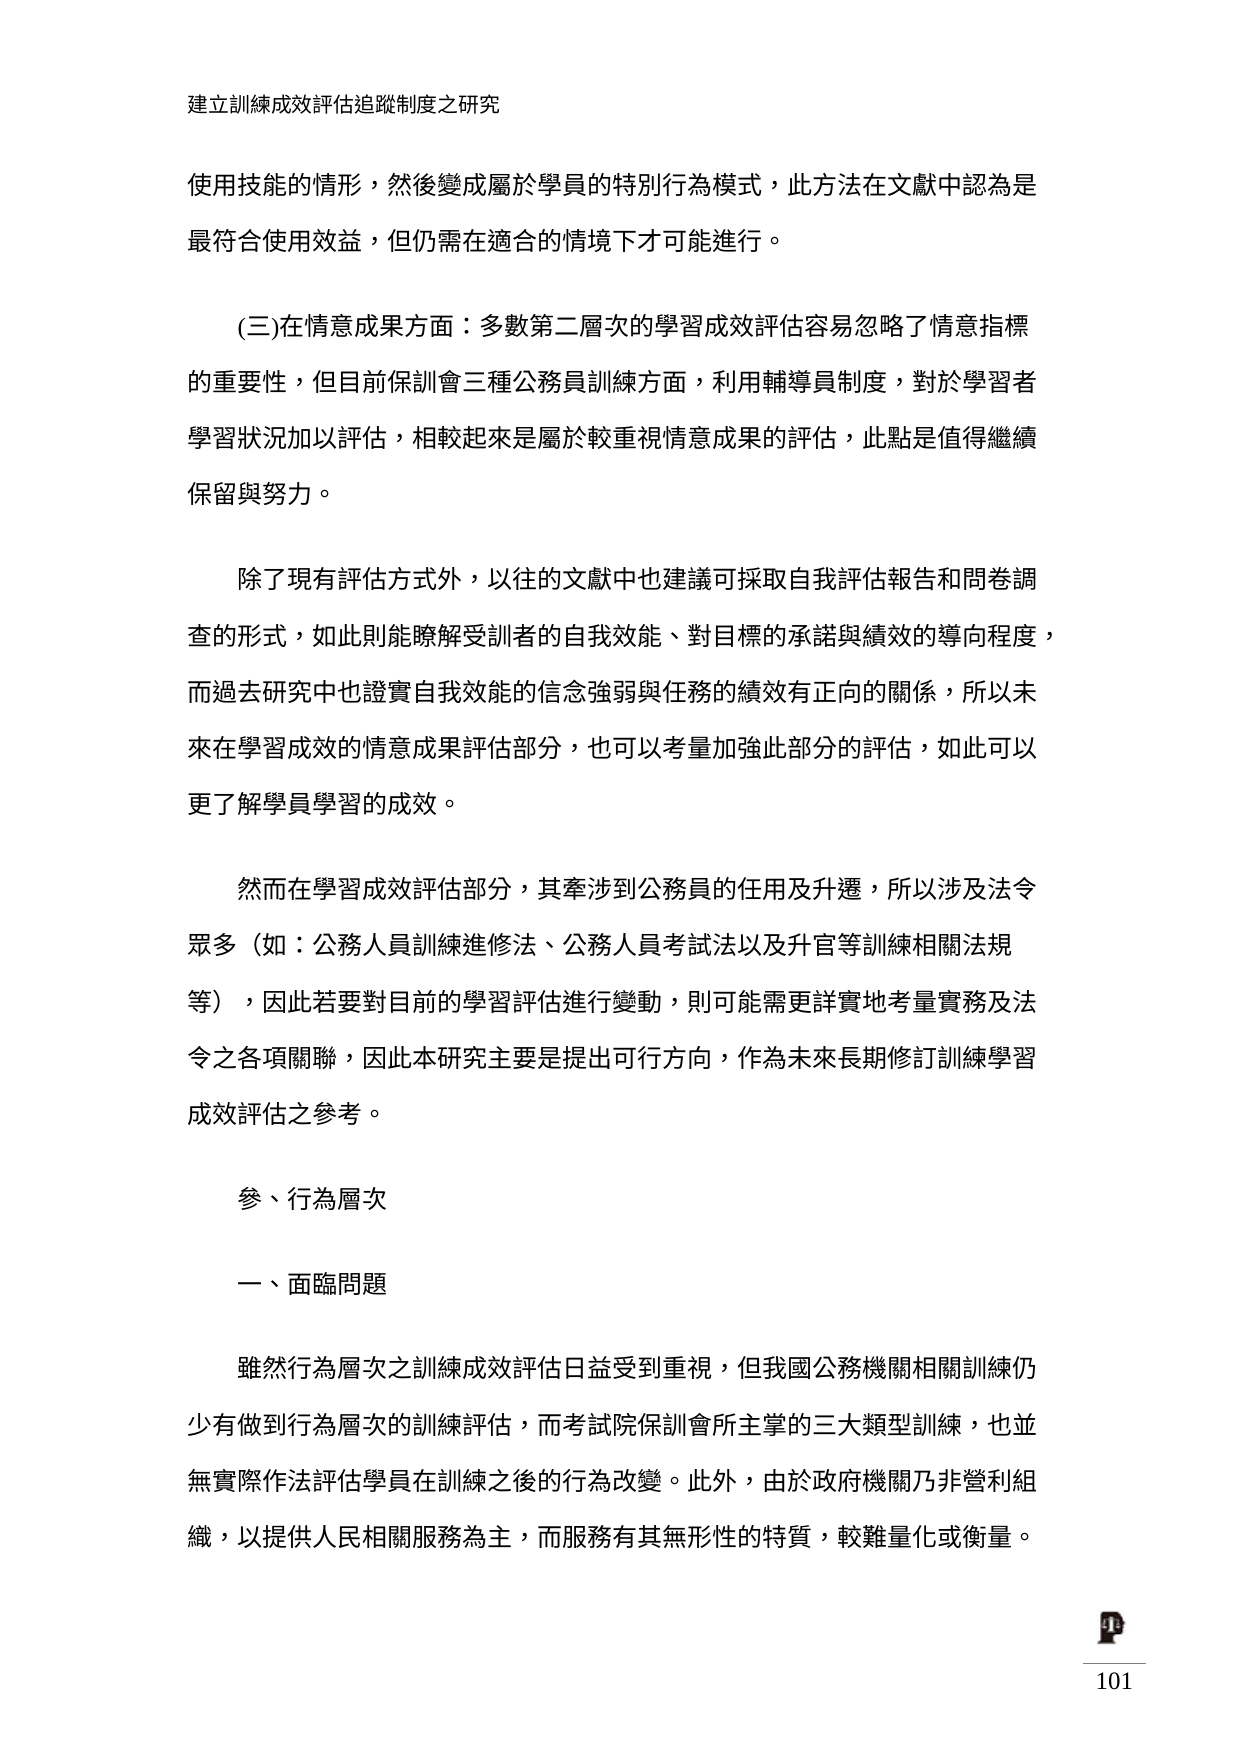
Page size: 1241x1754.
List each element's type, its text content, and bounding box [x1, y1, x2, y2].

text 一、面臨問題 [187, 1263, 1053, 1301]
text (三)在情意成果方面：多數第二層次的學習成效評估容易忽略了情意指標的重要性，但目前保訓會三種公務員訓練方面，利用輔導員制度，對於學習者學習狀況加以評估，相較起來是屬於較重視情意成果的評估，此點是值得繼續保留與努力。 [187, 306, 1053, 512]
picture [1096, 1609, 1129, 1649]
text 然而在學習成效評估部分，其牽涉到公務員的任用及升遷，所以涉及法令眾多（如：公務人員訓練進修法、公務人員考試法以及升官等訓練相關法規等），因此若要對目前的學習評估進行變動，則可能需更詳實地考量實務及法令之各項關聯，因此本研究主要是提出可行方向，作為未來長期修訂訓練學習成效評估之參考。 [187, 869, 1053, 1131]
text 參、行為層次 [187, 1179, 1053, 1216]
text 除了現有評估方式外，以往的文獻中也建議可採取自我評估報告和問卷調查的形式，如此則能瞭解受訓者的自我效能、對目標的承諾與績效的導向程度，而過去研究中也證實自我效能的信念強弱與任務的績效有正向的關係，所以未來在學習成效的情意成果評估部分，也可以考量加強此部分的評估，如此可以更了解學員學習的成效。 [187, 559, 1053, 822]
